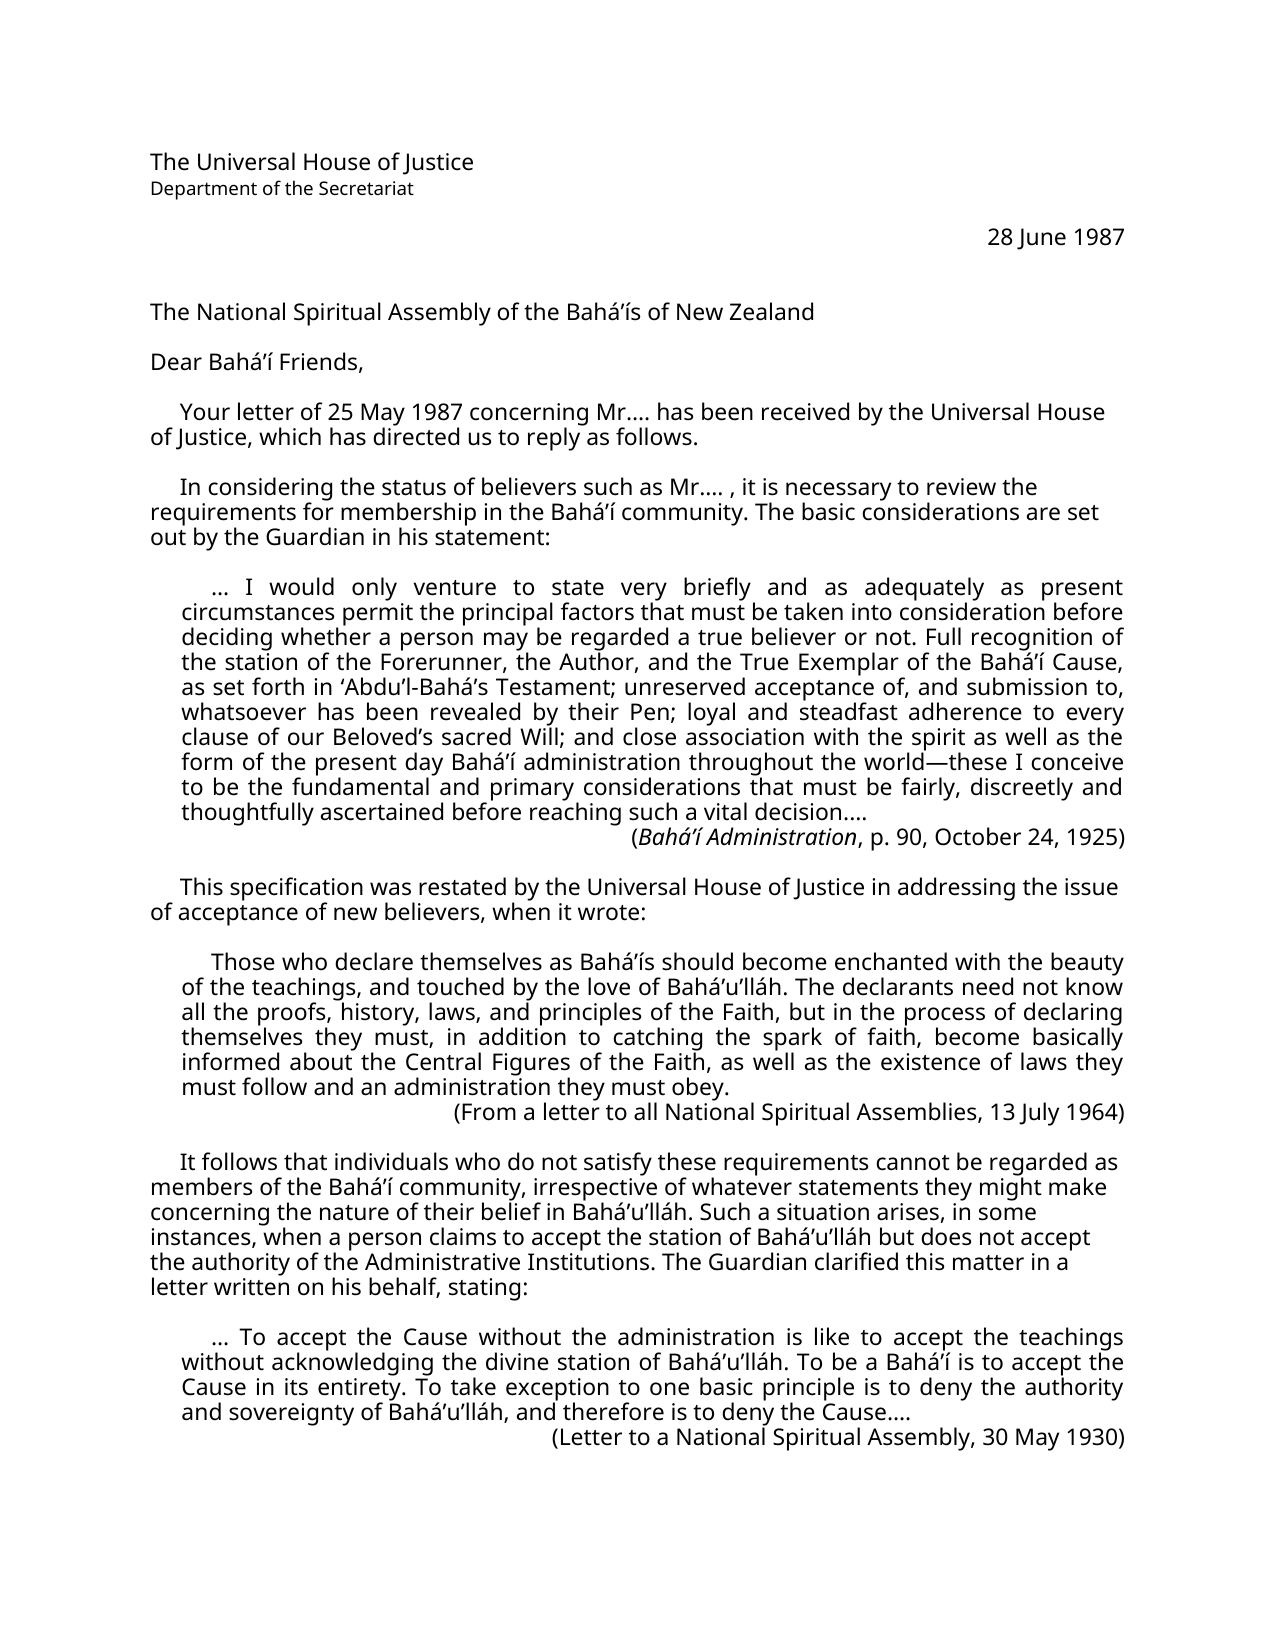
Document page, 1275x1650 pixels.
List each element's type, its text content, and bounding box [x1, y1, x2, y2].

text … To accept the Cause without the administration is like to accept the teachings without acknowledging the divine station of Bahá’u’lláh. To be a Bahá’í is to accept the Cause in its entirety. To take exception to one basic principle is to deny the authority and sovereignty of Bahá’u’lláh, and therefore is to deny the Cause.… [181, 1325, 1125, 1425]
text The National Spiritual Assembly of the Bahá’ís of New Zealand [150, 300, 1125, 325]
text … I would only venture to state very briefly and as adequately as present circumstances permit the principal factors that must be taken into consideration before deciding whether a person may be regarded a true believer or not. Full recognition of the station of the Forerunner, the Author, and the True Exemplar of the Bahá’í Cause, as set forth in ‘Abdu’l-Bahá’s Testament; unreserved acceptance of, and submission to, whatsoever has been revealed by their Pen; loyal and steadfast adherence to every clause of our Beloved’s sacred Will; and close association with the spirit as well as the form of the present day Bahá’í administration throughout the world—these I conceive to be the fundamental and primary considerations that must be fairly, discreetly and thoughtfully ascertained before reaching such a vital decision.… [181, 575, 1125, 825]
text It follows that individuals who do not satisfy these requirements cannot be regarded as members of the Bahá’í community, irrespective of whatever statements they might make concerning the nature of their belief in Bahá’u’lláh. Such a situation arises, in some instances, when a person claims to accept the station of Bahá’u’lláh but does not accept the authority of the Administrative Institutions. The Guardian clarified this matter in a letter written on his behalf, stating: [150, 1150, 1125, 1300]
text Those who declare themselves as Bahá’ís should become enchanted with the beauty of the teachings, and touched by the love of Bahá’u’lláh. The declarants need not know all the proofs, history, laws, and principles of the Faith, but in the process of declaring themselves they must, in addition to catching the spark of faith, become basically informed about the Central Figures of the Faith, as well as the existence of laws they must follow and an administration they must obey. [181, 950, 1125, 1100]
text Dear Bahá’í Friends, [150, 350, 1125, 375]
text In considering the status of believers such as Mr.… , it is necessary to review the requirements for membership in the Bahá’í community. The basic considerations are set out by the Guardian in his statement: [150, 475, 1125, 550]
text 28 June 1987 [150, 225, 1125, 250]
text (Bahá’í Administration, p. 90, October 24, 1925) [244, 825, 1125, 850]
text This specification was restated by the Universal House of Justice in addressing the issue of acceptance of new believers, when it wrote: [150, 875, 1125, 925]
text (From a letter to all National Spiritual Assemblies, 13 July 1964) [244, 1100, 1125, 1125]
text (Letter to a National Spiritual Assembly, 30 May 1930) [244, 1425, 1125, 1450]
text Your letter of 25 May 1987 concerning Mr.… has been received by the Universal House of Justice, which has directed us to reply as follows. [150, 400, 1125, 450]
